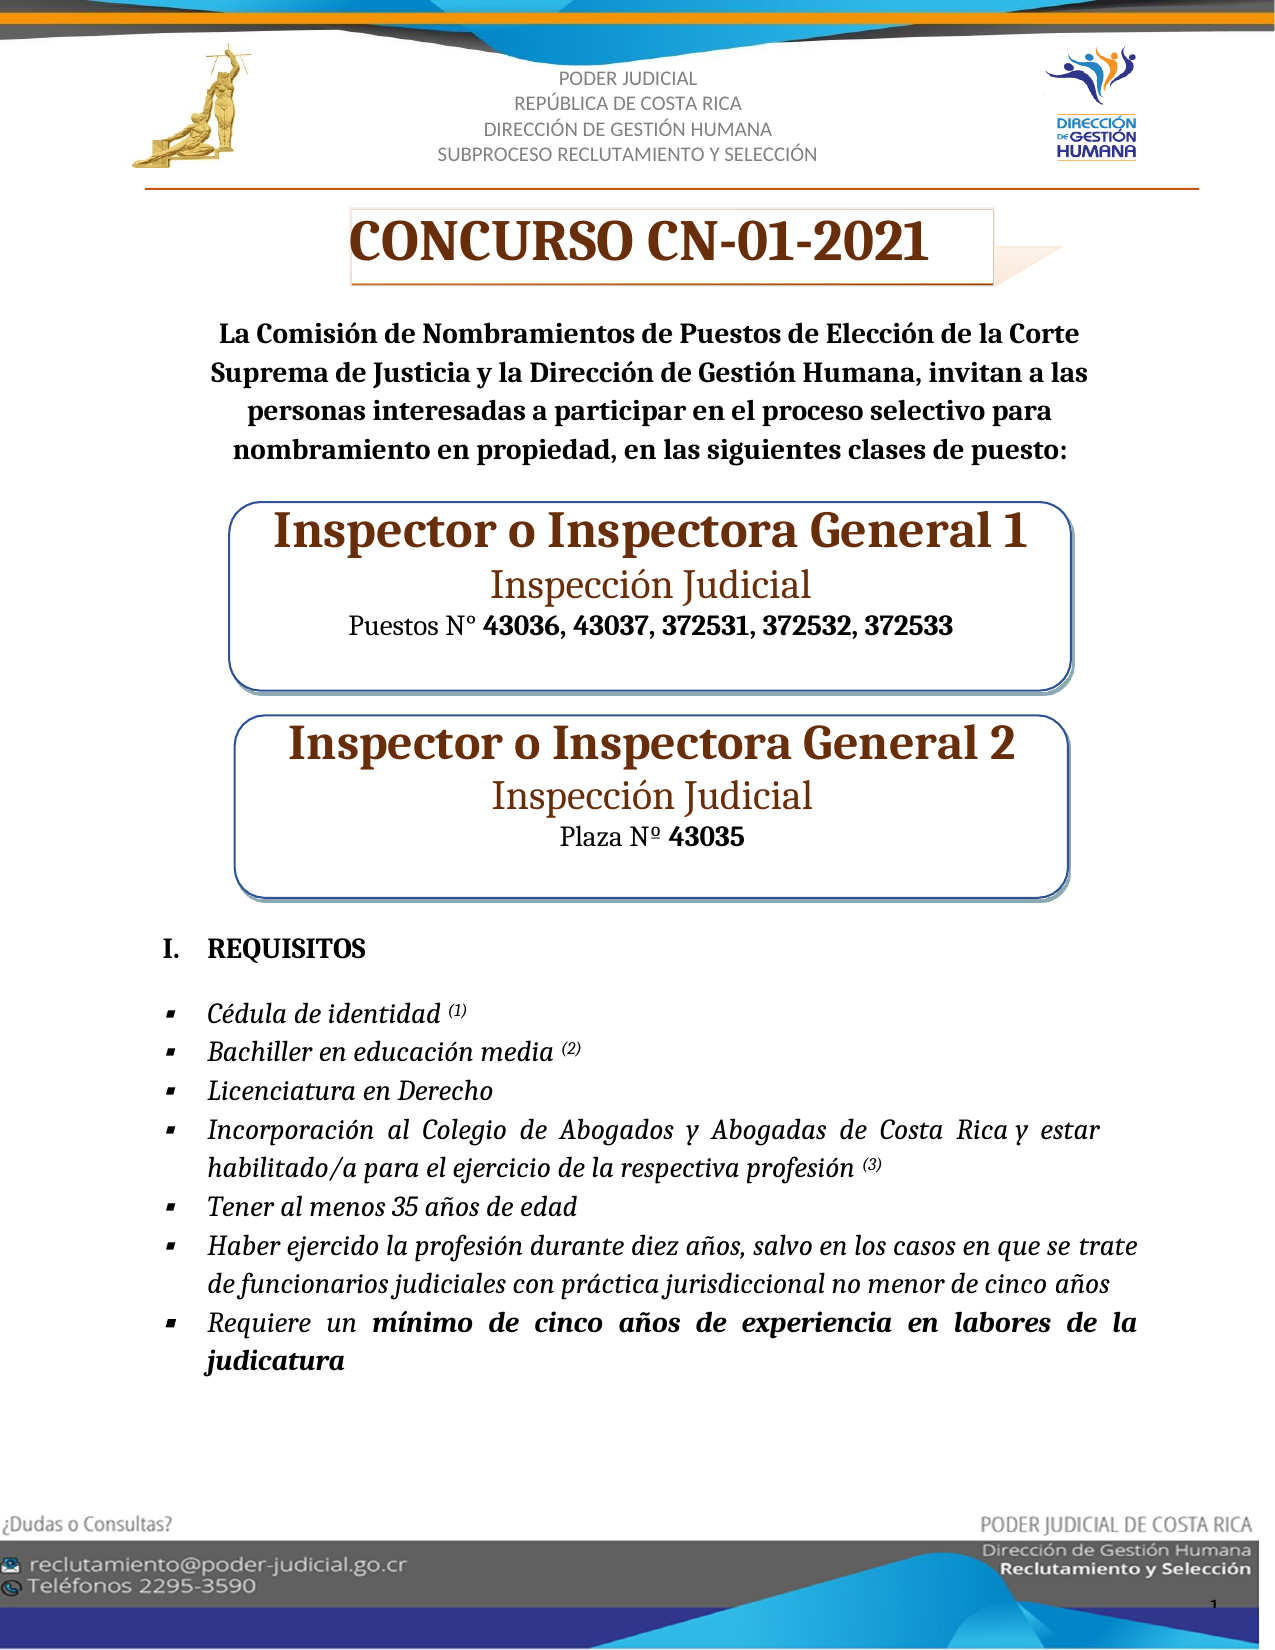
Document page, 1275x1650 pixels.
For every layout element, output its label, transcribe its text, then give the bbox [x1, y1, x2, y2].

picture [235, 717, 250, 734]
picture [0, 0, 1275, 168]
list Incorporación al Colegio de Abogados y Abogadas de Costa Rica y estar habilitado/a para el ejercicio de la respectiva profesión (3) [162, 1113, 1138, 1185]
list Requiere un mínimo de cinco años de experiencia en labores de la judicatura [162, 1306, 1137, 1378]
list Bachiller en educación media (2) [162, 1036, 1162, 1069]
picture [0, 1514, 1260, 1650]
list REQUISITOS [162, 737, 1162, 966]
subtitle La Comisión de Nombramientos de Puestos de Elección de la Corte Suprema de Justicia y la Dirección de Gestión Humana, invitan a las personas interesadas a participar en el proceso selectivo para nombramiento en propiedad, en las siguientes clases de puesto: [201, 317, 1098, 467]
picture [230, 504, 245, 520]
list Licenciatura en Derecho [162, 1074, 1162, 1108]
list Cédula de identidad (1) [162, 997, 1162, 1031]
picture [230, 504, 1075, 696]
picture [349, 207, 1063, 287]
picture [1053, 717, 1071, 737]
list Haber ejercido la profesión durante diez años, salvo en los casos en que se trate de funcionarios judiciales con práctica jurisdiccional no menor de cinco años [162, 1229, 1137, 1301]
list Tener al menos 35 años de edad [162, 1190, 1162, 1224]
